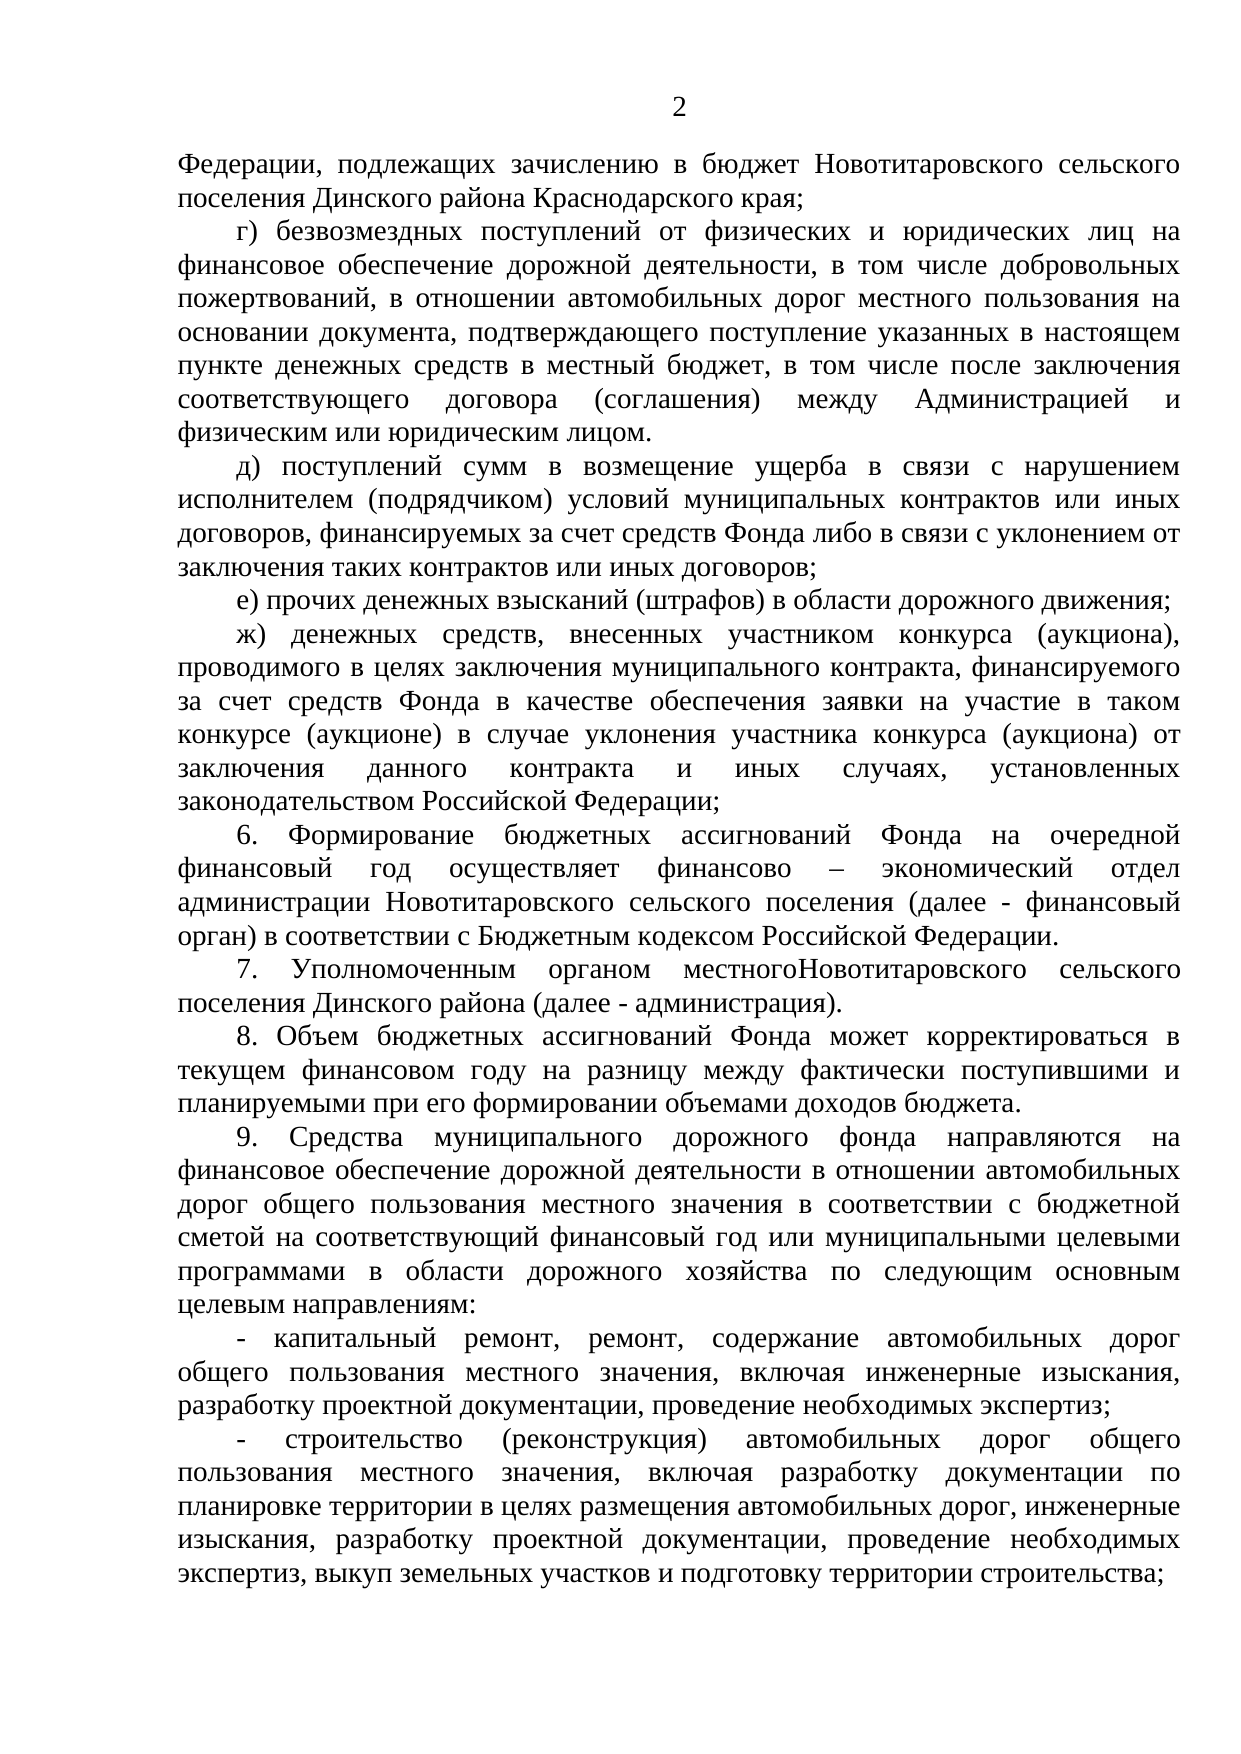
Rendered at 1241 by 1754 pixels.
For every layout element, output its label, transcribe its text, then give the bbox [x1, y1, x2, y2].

text ж) денежных средств, внесенных участником конкурса (аукциона), проводимого в целях заключения муниципального контракта, финансируемого за счет средств Фонда в качестве обеспечения заявки на участие в таком конкурсе (аукционе) в случае уклонения участника конкурса (аукциона) от заключения данного контракта и иных случаях, установленных законодательством Российской Федерации; [177, 616, 1181, 817]
text - капитальный ремонт, ремонт, содержание автомобильных дорог общего пользования местного значения, включая инженерные изыскания, разработку проектной документации, проведение необходимых экспертиз; [177, 1320, 1181, 1421]
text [177, 146, 1181, 213]
text 8. Объем бюджетных ассигнований Фонда может корректироваться в текущем финансовом году на разницу между фактически поступившими и планируемыми при его формировании объемами доходов бюджета. [177, 1018, 1181, 1119]
text г) безвозмездных поступлений от физических и юридических лиц на финансовое обеспечение дорожной деятельности, в том числе добровольных пожертвований, в отношении автомобильных дорог местного пользования на основании документа, подтверждающего поступление указанных в настоящем пункте денежных средств в местный бюджет, в том числе после заключения соответствующего договора (соглашения) между Администрацией и физическим или юридическим лицом. [177, 213, 1181, 448]
text е) прочих денежных взысканий (штрафов) в области дорожного движения; [177, 582, 1181, 616]
text 7. Уполномоченным органом местногоМх работ в научно-исследовательских, опытно-конструкторских и технологическобеспечивающим исполнение средств самоуправления муниципального образования, обеспечивающим использование средств Фонда, является Администрация Новотитаровского сельского поселения Динского района (далее - администрация). [177, 951, 1181, 1018]
text 6. Формирование бюджетных ассигнований Фонда на очередной финансовый год осуществляет финансово – экономический отдел администрации Новотитаровского сельского поселения (далее - финансовый орган) в соответствии с Бюджетным кодексом Российской Федерации. [177, 817, 1181, 951]
text - строительство (реконструкция) автомобильных дорог общего пользования местного значения, включая разработку документации по планировке территории в целях размещения автомобильных дорог, инженерные изыскания, разработку проектной документации, проведение необходимых экспертиз, выкуп земельных участков и подготовку территории строительства; [177, 1421, 1181, 1588]
text д) поступлений сумм в возмещение ущерба в связи с нарушением исполнителем (подрядчиком) условий муниципальных контрактов или иных договоров, финансируемых за счет средств Фонда либо в связи с уклонением от заключения таких контрактов или иных договоров; [177, 448, 1181, 582]
text 9. Средства муниципального дорожного фонда направляются на финансовое обеспечение дорожной деятельности в отношении автомобильных дорог общего пользования местного значения в соответствии с бюджетной сметой на соответствующий финансовый год или муниципальными целевыми программами в области дорожного хозяйства по следующим основным целевым направлениям: [177, 1119, 1181, 1320]
